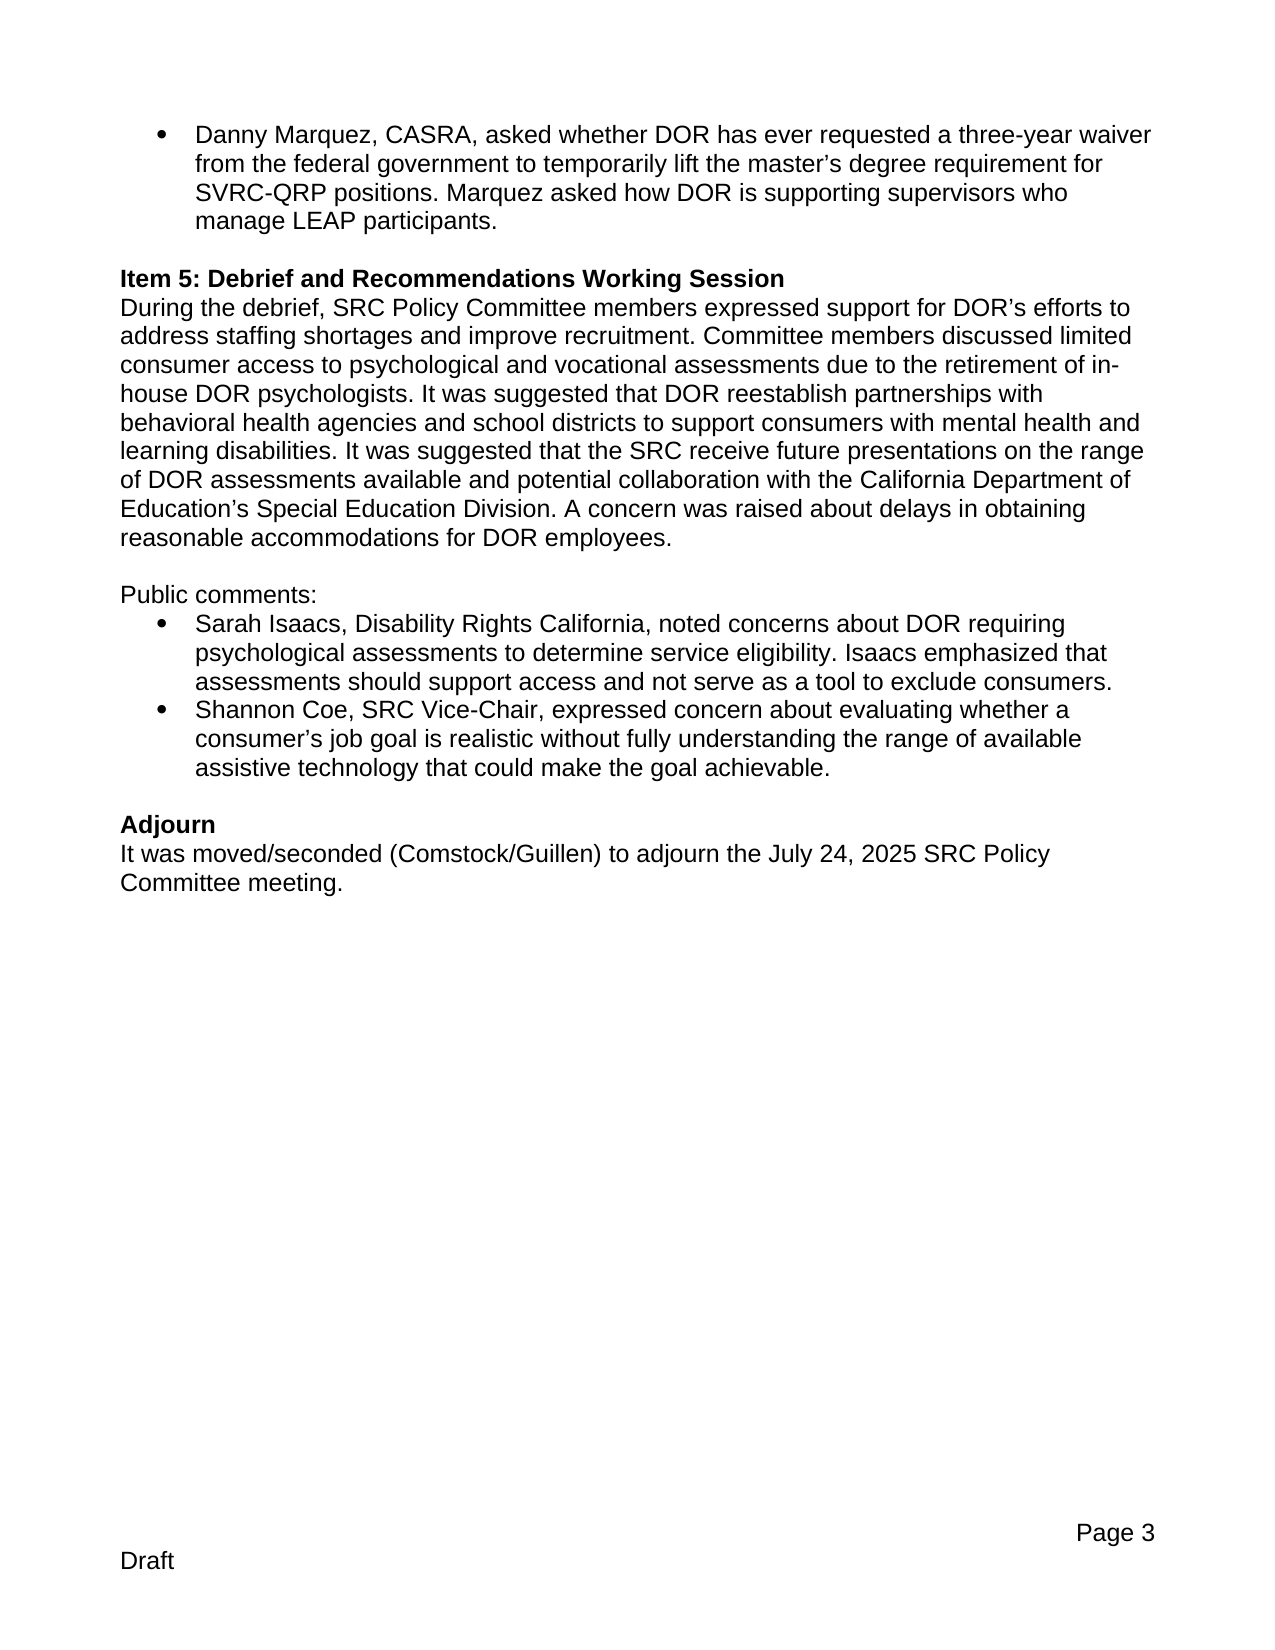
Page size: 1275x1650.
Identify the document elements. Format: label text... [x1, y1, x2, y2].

list Danny Marquez, CASRA, asked whether DOR has ever requested a three-year waiver from the federal government to temporarily lift the master’s degree requirement for SVRC-QRP positions. Marquez asked how DOR is supporting supervisors who manage LEAP participants. [157, 120, 1155, 235]
subtitle Item 5: Debrief and Recommendations Working Session [120, 264, 1155, 293]
list Sarah Isaacs, Disability Rights California, noted concerns about DOR requiring psychological assessments to determine service eligibility. Isaacs emphasized that assessments should support access and not serve as a tool to exclude consumers. [157, 609, 1155, 695]
text Adjourn [120, 810, 1155, 839]
list Shannon Coe, SRC Vice-Chair, expressed concern about evaluating whether a consumer’s job goal is realistic without fully understanding the range of available assistive technology that could make the goal achievable. [157, 695, 1155, 782]
text Public comments: [120, 580, 1155, 609]
text During the debrief, SRC Policy Committee members expressed support for DOR’s efforts to address staffing shortages and improve recruitment. Committee members discussed limited consumer access to psychological and vocational assessments due to the retirement of in-house DOR psychologists. It was suggested that DOR reestablish partnerships with behavioral health agencies and school districts to support consumers with mental health and learning disabilities. It was suggested that the SRC receive future presentations on the range of DOR assessments available and potential collaboration with the California Department of Education’s Special Education Division. A concern was raised about delays in obtaining reasonable accommodations for DOR employees. [120, 293, 1155, 551]
text It was moved/seconded (Comstock/Guillen) to adjourn the July 24, 2025 SRC Policy Committee meeting. [120, 839, 1155, 897]
